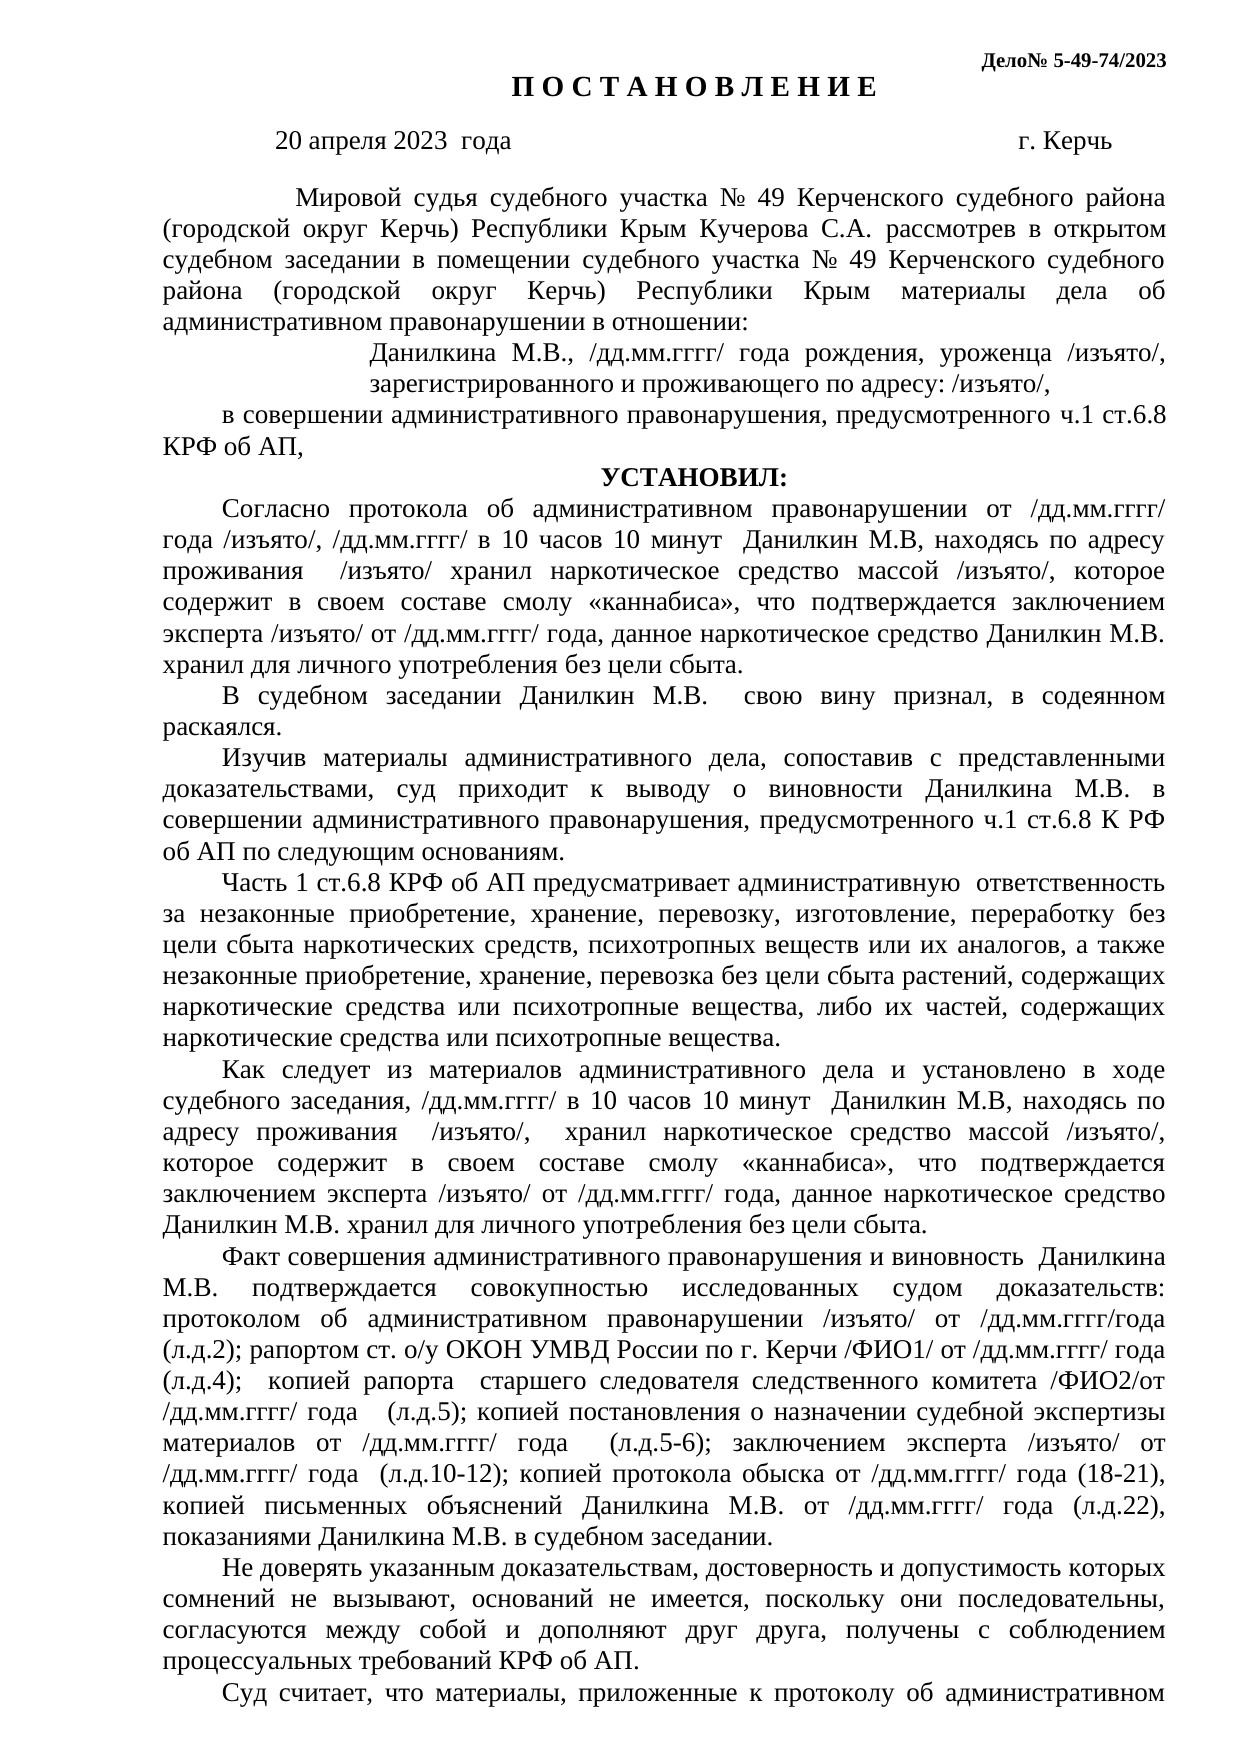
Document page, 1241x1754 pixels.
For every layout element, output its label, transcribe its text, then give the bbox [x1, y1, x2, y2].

text в совершении административного правонарушения, предусмотренного ч.1 ст.6.8 КРФ об АП, [162, 399, 1167, 461]
text Согласно протокола об административном правонарушении от /дд.мм.гггг/ года /изъято/, /дд.мм.гггг/ в 10 часов 10 минут Данилкин М.В, находясь по адресу проживания /изъято/ хранил наркотическое средство массой /изъято/, которое содержит в своем составе смолу «каннабиса», что подтверждается заключением эксперта /изъято/ от /дд.мм.гггг/ года, данное наркотическое средство Данилкин М.В. хранил для личного употребления без цели сбыта. [162, 492, 1167, 679]
text В судебном заседании Данилкин М.В. свою вину признал, в содеянном раскаялся. [162, 679, 1167, 741]
text Изучив материалы административного дела, сопоставив с представленными доказательствами, суд приходит к выводу о виновности Данилкина М.В. в совершении административного правонарушения, предусмотренного ч.1 ст.6.8 К РФ об АП по следующим основаниям. [162, 741, 1167, 866]
text Данилкина М.В., /дд.мм.гггг/ года рождения, уроженца /изъято/, зарегистрированного и проживающего по адресу: /изъято/, [369, 336, 1167, 399]
text Не доверять указанным доказательствам, достоверность и допустимость которых сомнений не вызывают, оснований не имеется, поскольку они последовательны, согласуются между собой и дополняют друг друга, получены с соблюдением процессуальных требований КРФ об АП. [162, 1551, 1167, 1676]
text УСТАНОВИЛ: [162, 461, 1167, 492]
text Мировой судья судебного участка № 49 Керченского судебного района (городской округ Керчь) Республики Крым Кучерова С.А. рассмотрев в открытом судебном заседании в помещении судебного участка № 49 Керченского судебного района (городской округ Керчь) Республики Крым материалы дела об административном правонарушении в отношении: [162, 181, 1167, 336]
text Часть 1 ст.6.8 КРФ об АП предусматривает административную ответственность за незаконные приобретение, хранение, перевозку, изготовление, переработку без цели сбыта наркотических средств, психотропных веществ или их аналогов, а также незаконные приобретение, хранение, перевозка без цели сбыта растений, содержащих наркотические средства или психотропные вещества, либо их частей, содержащих наркотические средства или психотропные вещества. [162, 866, 1167, 1053]
text 20 апреля 2023 года г. Керчь [162, 127, 1167, 156]
text П О С Т А Н О В Л Е Н И Е [162, 73, 1167, 102]
text Как следует из материалов административного дела и установлено в ходе судебного заседания, /дд.мм.гггг/ в 10 часов 10 минут Данилкин М.В, находясь по адресу проживания /изъято/, хранил наркотическое средство массой /изъято/, которое содержит в своем составе смолу «каннабиса», что подтверждается заключением эксперта /изъято/ от /дд.мм.гггг/ года, данное наркотическое средство Данилкин М.В. хранил для личного употребления без цели сбыта. [162, 1053, 1167, 1239]
text Факт совершения административного правонарушения и виновность Данилкина М.В. подтверждается совокупностью исследованных судом доказательств: протоколом об административном правонарушении /изъято/ от /дд.мм.гггг/года (л.д.2); рапортом ст. о/у ОКОН УМВД России по г. Керчи /ФИО1/ от /дд.мм.гггг/ года (л.д.4); копией рапорта старшего следователя следственного комитета /ФИО2/от /дд.мм.гггг/ года (л.д.5); копией постановления о назначении судебной экспертизы материалов от /дд.мм.гггг/ года (л.д.5-6); заключением эксперта /изъято/ от /дд.мм.гггг/ года (л.д.10-12); копией протокола обыска от /дд.мм.гггг/ года (18-21), копией письменных объяснений Данилкина М.В. от /дд.мм.гггг/ года (л.д.22), показаниями Данилкина М.В. в судебном заседании. [162, 1239, 1167, 1551]
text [162, 1676, 1167, 1707]
text Дело№ 5-49-74/2023 [162, 44, 1167, 73]
